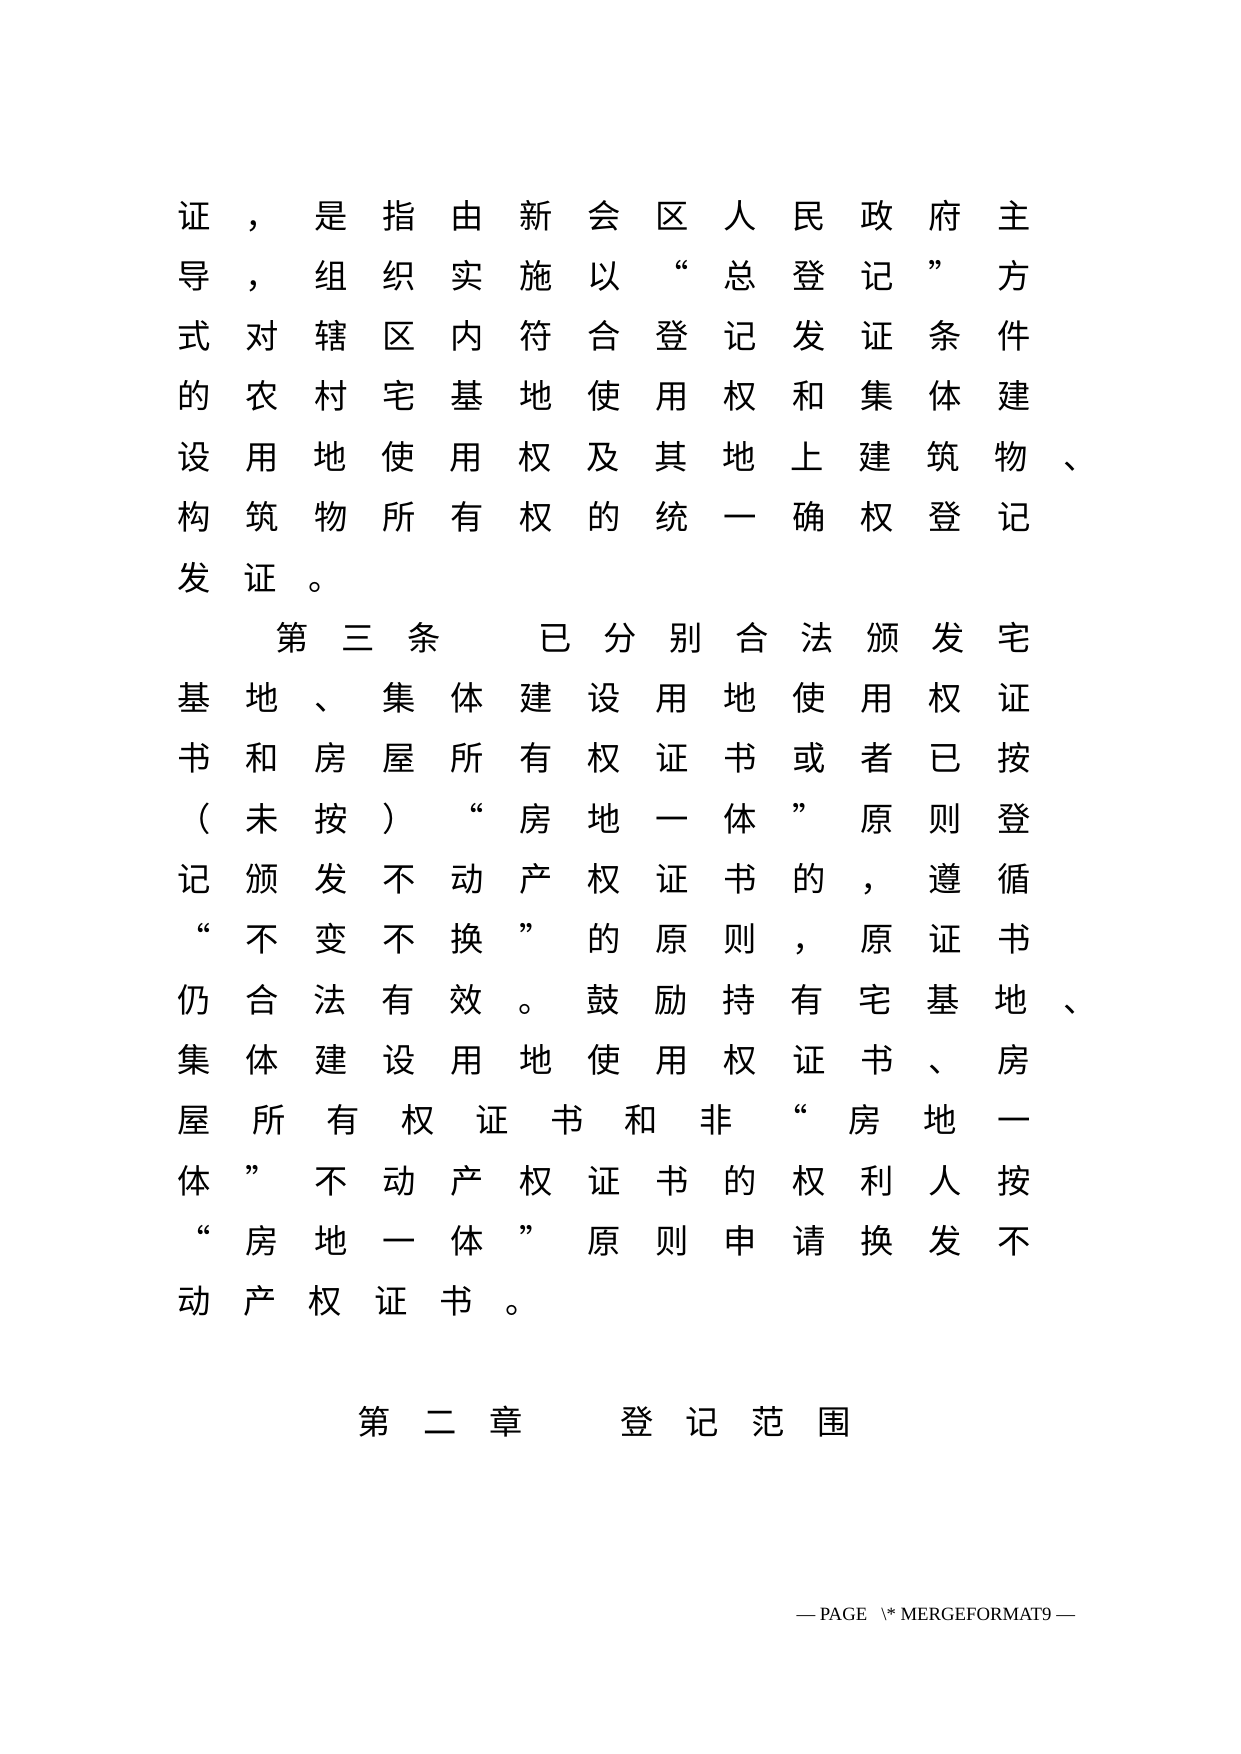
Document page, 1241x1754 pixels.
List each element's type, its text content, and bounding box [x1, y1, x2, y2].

subtitle 第三条 已分别合法颁发宅基地、集体建设用地使用权证书和房屋所有权证书或者已按（未按）“房地一体”原则登记颁发不动产权证书的，遵循“不变不换”的原则，原证书仍合法有效。鼓励持有宅基地、集体建设用地使用权证书、房屋所有权证书和非“房地一体”不动产权证书的权利人按“房地一体”原则申请换发不动产权证书。 [177, 606, 1063, 1329]
subtitle 第二章 登记范围 [177, 1389, 1063, 1450]
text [177, 183, 1063, 606]
